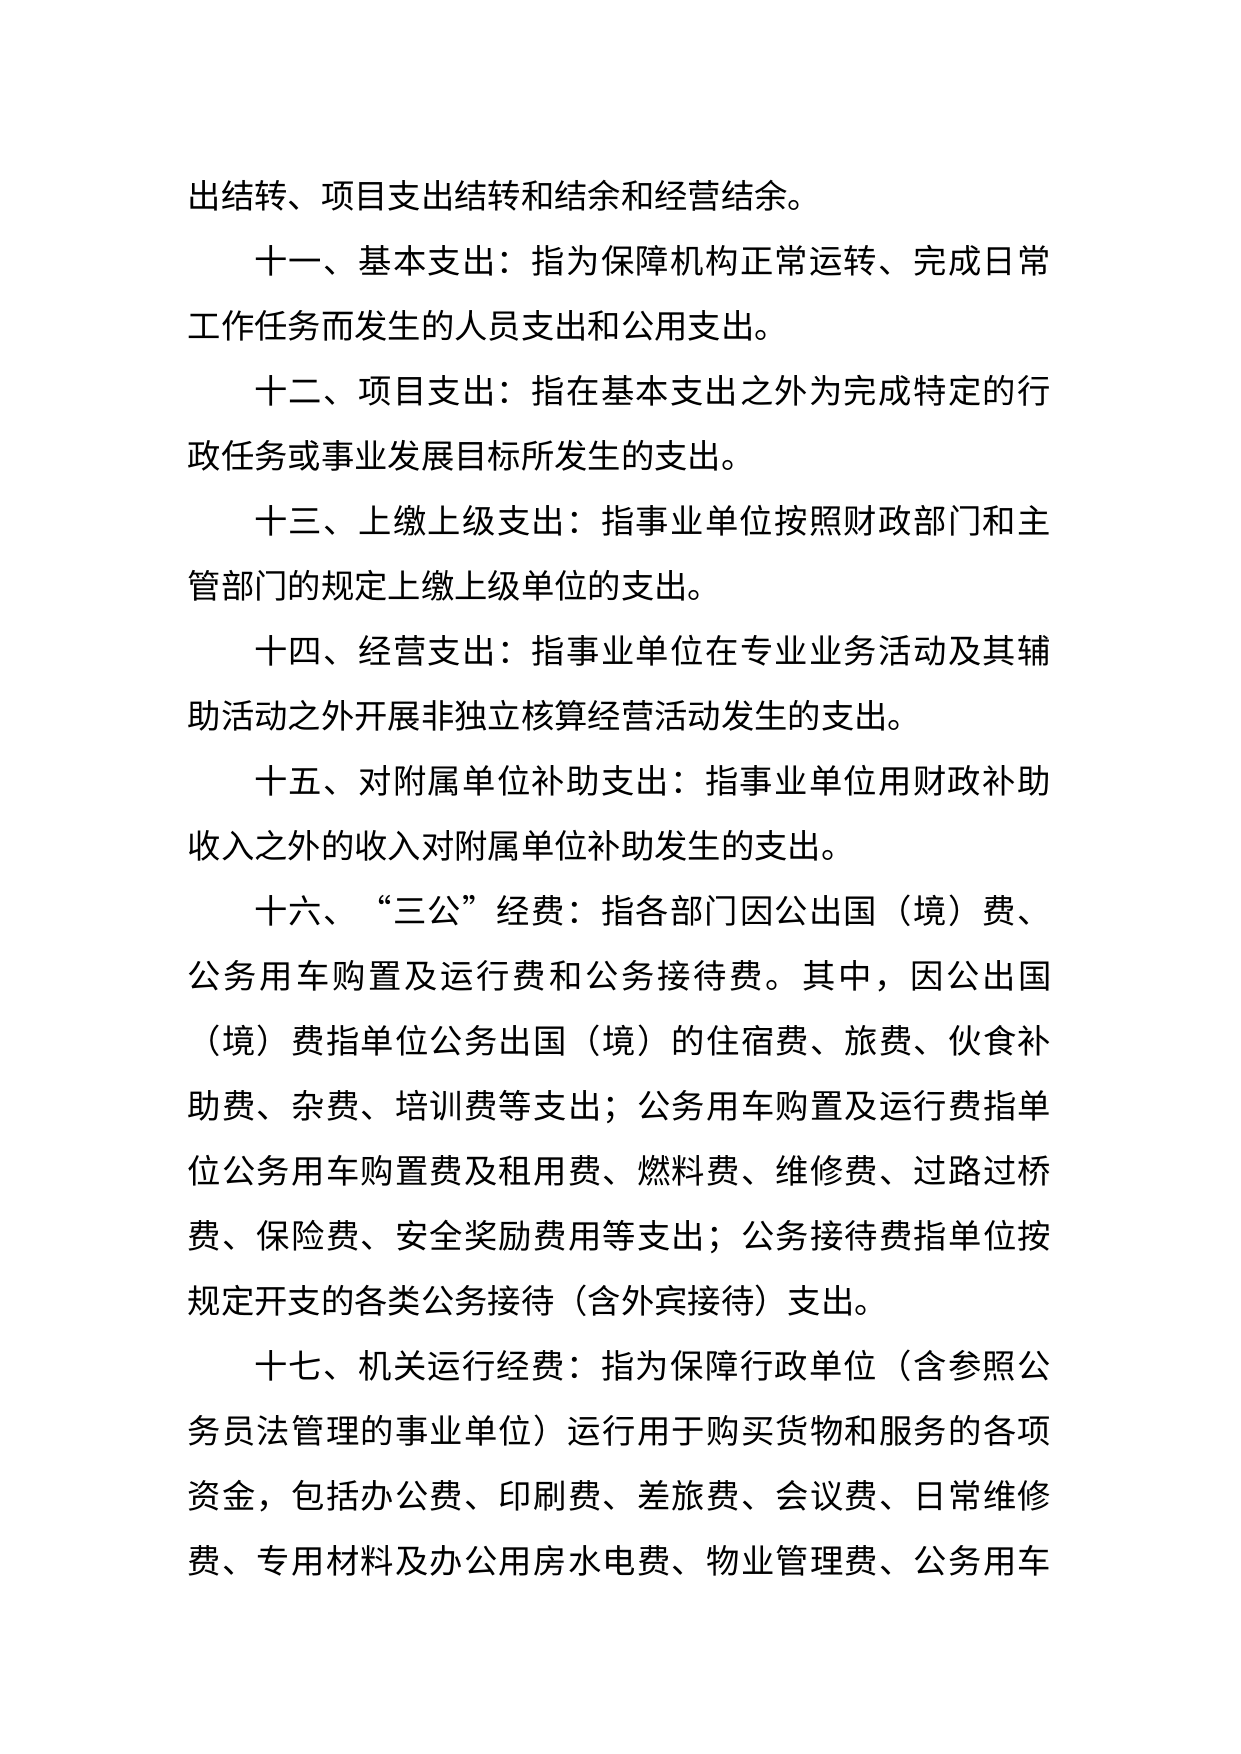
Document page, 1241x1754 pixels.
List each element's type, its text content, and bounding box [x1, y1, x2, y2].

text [187, 1332, 1053, 1592]
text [187, 162, 1053, 227]
text 十五、对附属单位补助支出：指事业单位用财政补助收入之外的收入对附属单位补助发生的支出。 [187, 747, 1053, 877]
text 十一、基本支出：指为保障机构正常运转、完成日常工作任务而发生的人员支出和公用支出。 [187, 227, 1053, 357]
text 十二、项目支出：指在基本支出之外为完成特定的行政任务或事业发展目标所发生的支出。 [187, 357, 1053, 487]
text 十三、上缴上级支出：指事业单位按照财政部门和主管部门的规定上缴上级单位的支出。 [187, 487, 1053, 617]
text 十四、经营支出：指事业单位在专业业务活动及其辅助活动之外开展非独立核算经营活动发生的支出。 [187, 617, 1053, 747]
text 十六、“三公”经费：指各部门因公出国（境）费、公务用车购置及运行费和公务接待费。其中，因公出国（境）费指单位公务出国（境）的住宿费、旅费、伙食补助费、杂费、培训费等支出；公务用车购置及运行费指单位公务用车购置费及租用费、燃料费、维修费、过路过桥费、保险费、安全奖励费用等支出；公务接待费指单位按规定开支的各类公务接待（含外宾接待）支出。 [187, 877, 1053, 1332]
